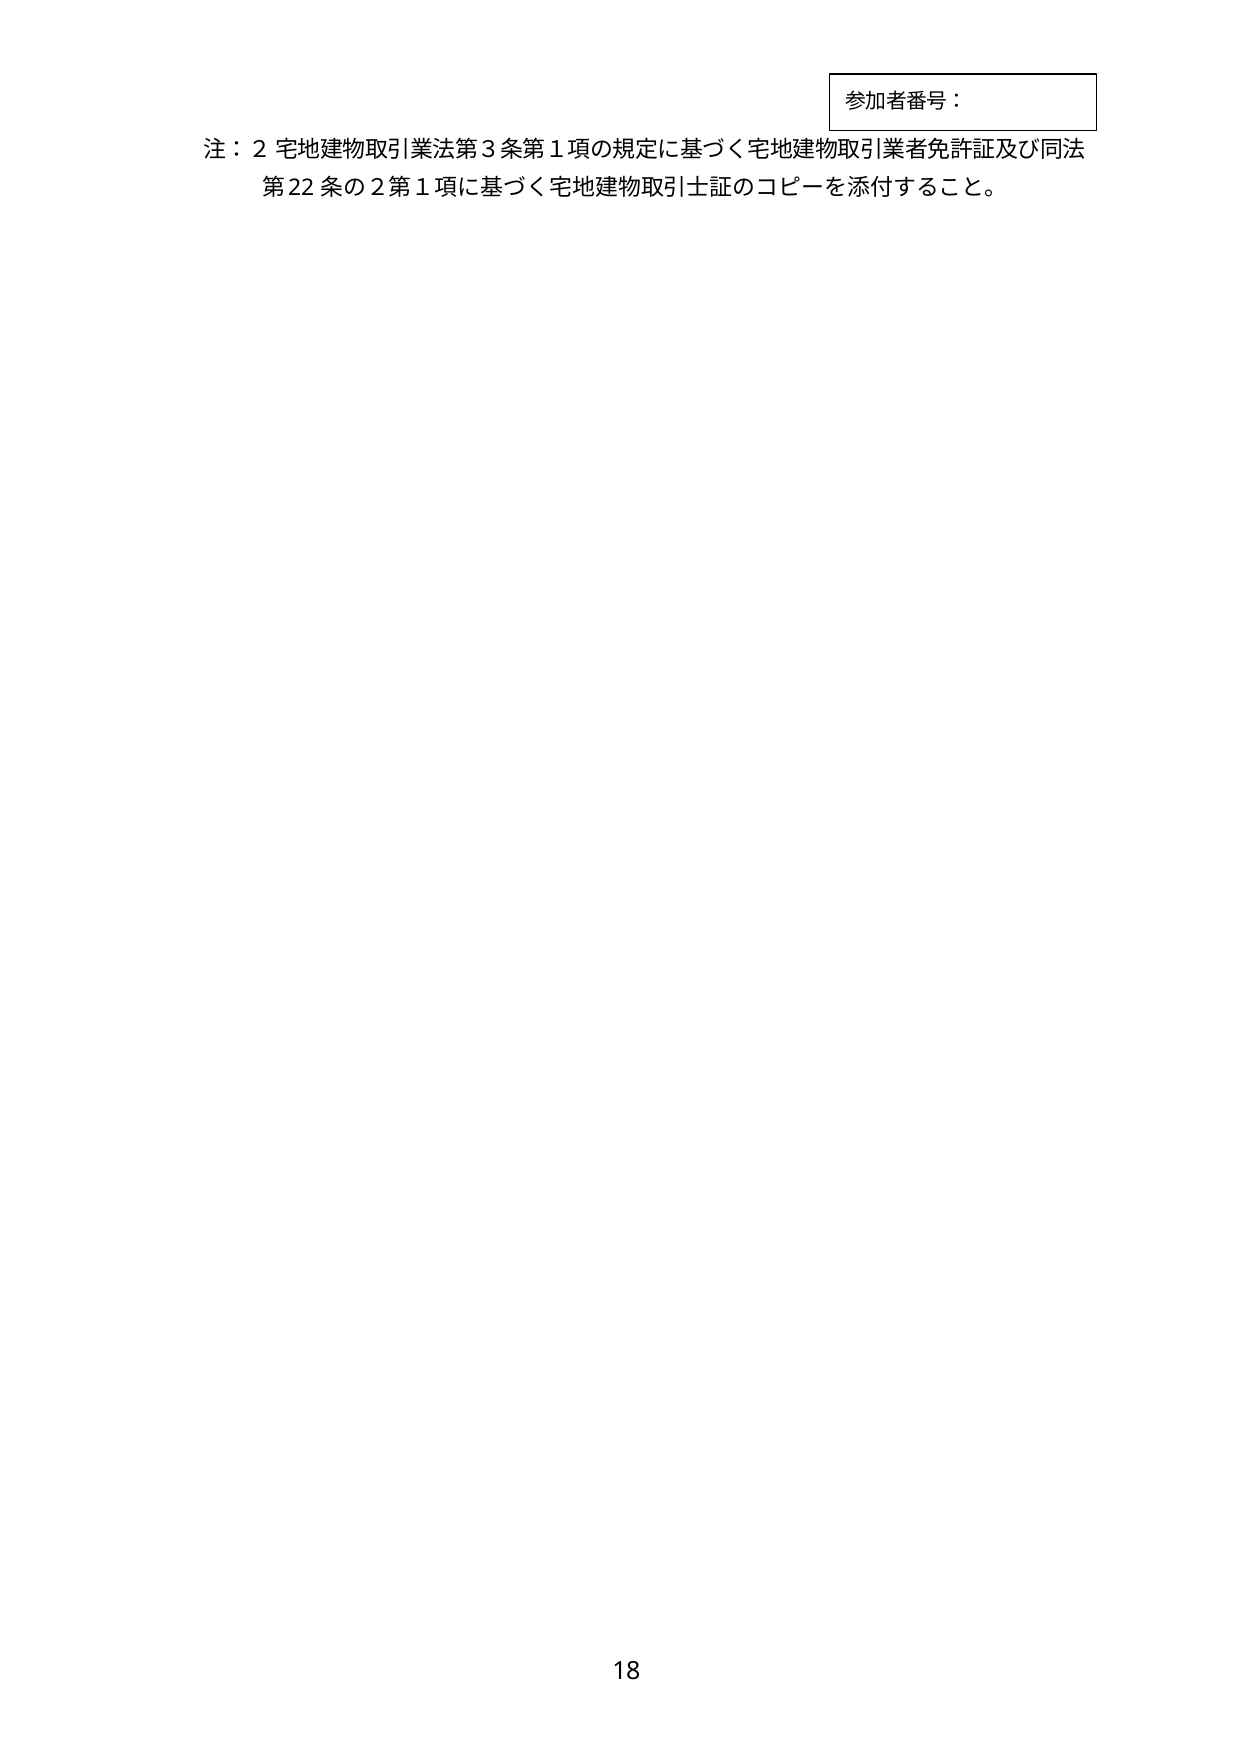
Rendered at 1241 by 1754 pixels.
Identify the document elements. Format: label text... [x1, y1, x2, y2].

text 注：２ 宅地建物取引業法第３条第１項の規定に基づく宅地建物取引業者免許証及び同法第 22 条の２第１項に基づく宅地建物取引士証のコピーを添付すること。 [203, 131, 1099, 202]
